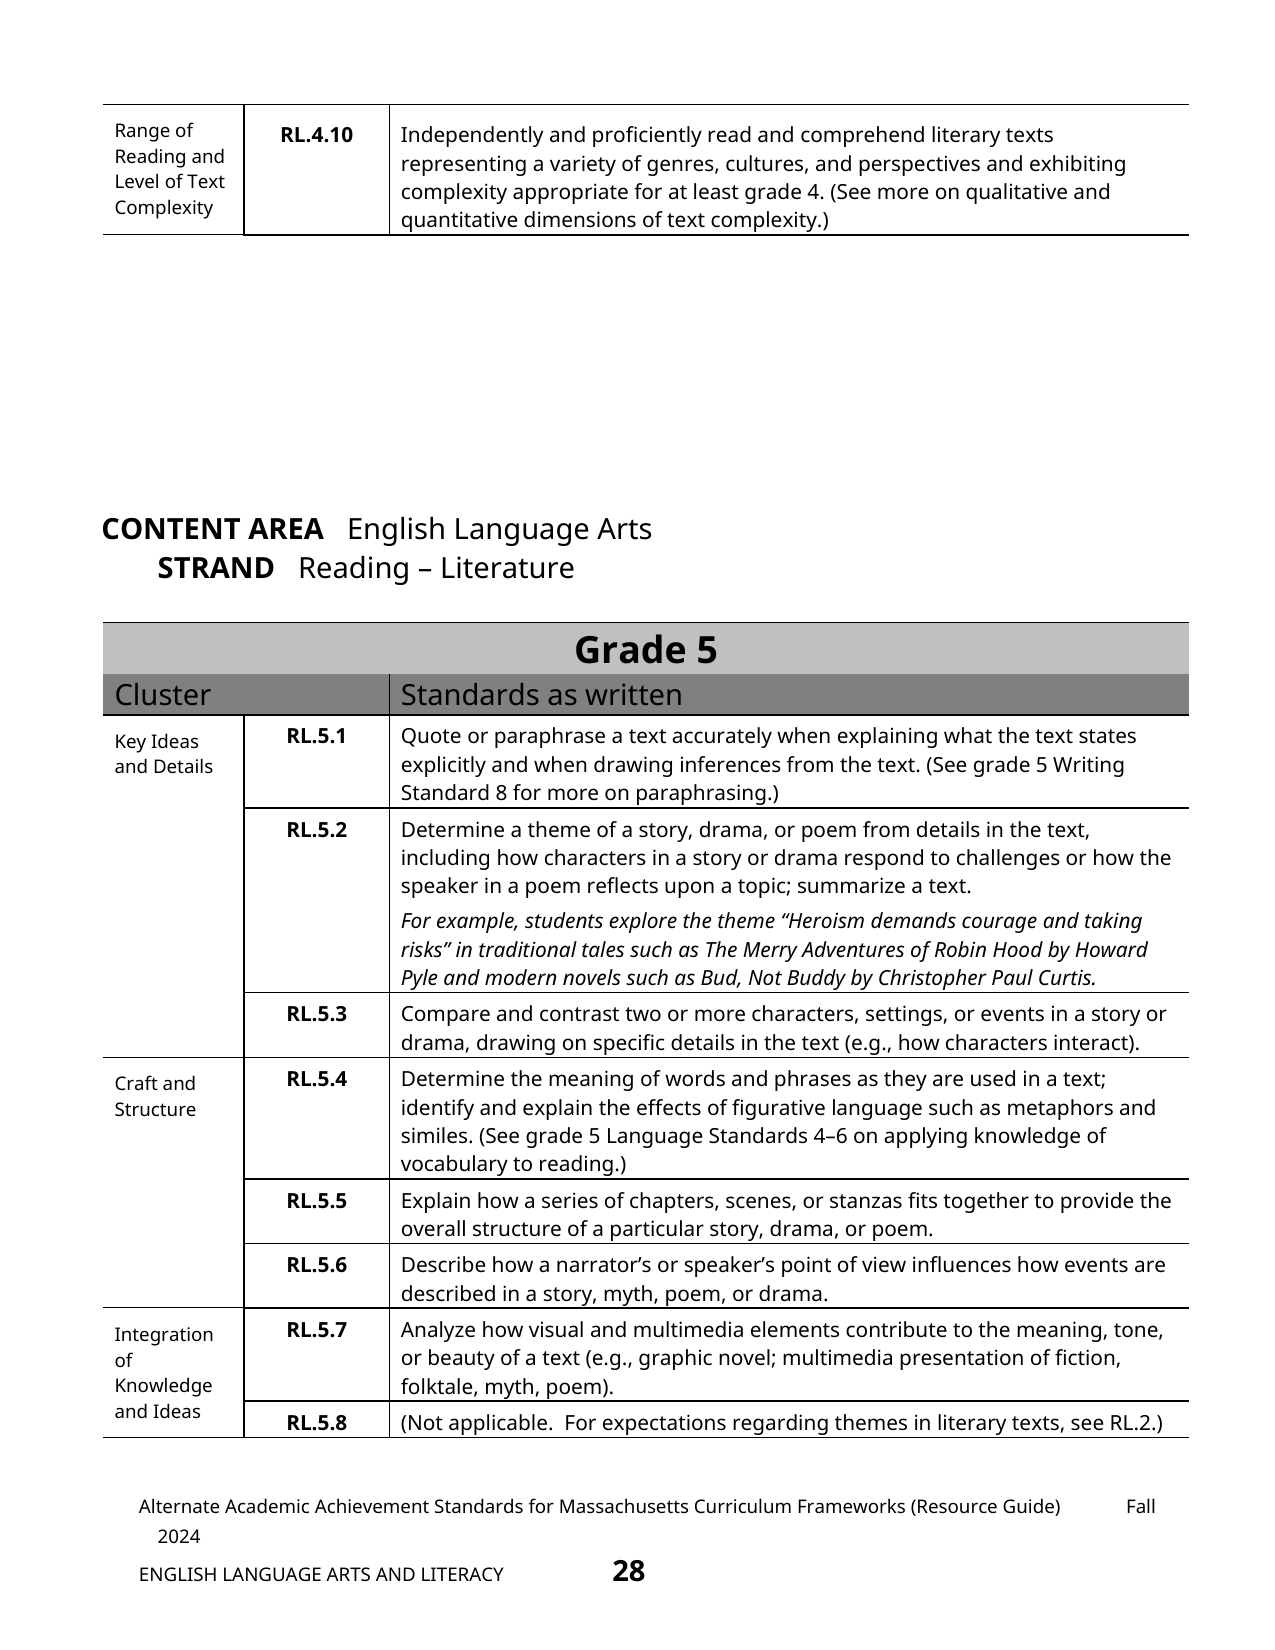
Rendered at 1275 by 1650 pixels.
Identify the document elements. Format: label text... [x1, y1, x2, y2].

table_cell RL.5.2 [245, 809, 389, 992]
table_cell Compare and contrast two or more characters, settings, or events in a story or drama, drawing on specific details in the text (e.g., how characters interact). [390, 993, 1189, 1056]
table_cell RL.5.8 [245, 1402, 389, 1437]
table_cell Determine a theme of a story, drama, or poem from details in the text, including how characters in a story or drama respond to challenges or how the speaker in a poem reflects upon a topic; summarize a text. For example, students explore the theme “Heroism demands courage and taking risks” in traditional tales such as The Merry Adventures of Robin Hood by Howard Pyle and modern novels such as Bud, Not Buddy by Christopher Paul Curtis. [390, 809, 1189, 992]
table_cell Key Ideas and Details [103, 716, 243, 1056]
table_cell Craft and Structure [103, 1058, 243, 1307]
table_cell Describe how a narrator’s or speaker’s point of view influences how events are described in a story, myth, poem, or drama. [390, 1244, 1189, 1307]
table_cell RL.5.7 [245, 1309, 389, 1400]
text STRAND Reading – Literature [157, 548, 1132, 587]
table_cell RL.5.5 [245, 1180, 389, 1243]
table_cell RL.5.3 [245, 993, 389, 1056]
table_cell Explain how a series of chapters, scenes, or stanzas fits together to provide the overall structure of a particular story, drama, or poem. [390, 1180, 1189, 1243]
table_cell Determine the meaning of words and phrases as they are used in a text; identify and explain the effects of figurative language such as metaphors and similes. (See grade 5 Language Standards 4–6 on applying knowledge of vocabulary to reading.) [390, 1058, 1189, 1178]
table_cell Integration of Knowledge and Ideas [103, 1308, 243, 1437]
table_cell Standards as written [390, 674, 1189, 714]
table_cell Cluster [103, 674, 389, 714]
table_cell RL.5.4 [245, 1058, 389, 1178]
table_cell Independently and proficiently read and comprehend literary texts representing a variety of genres, cultures, and perspectives and exhibiting complexity appropriate for at least grade 4. (See more on qualitative and quantitative dimensions of text complexity.) [390, 105, 1189, 234]
table_cell (Not applicable. For expectations regarding themes in literary texts, see RL.2.) [390, 1402, 1189, 1437]
table_cell Analyze how visual and multimedia elements contribute to the meaning, tone, or beauty of a text (e.g., graphic novel; multimedia presentation of fiction, folktale, myth, poem). [390, 1309, 1189, 1400]
subtitle CONTENT AREA English Language Arts [101, 508, 1132, 548]
table_cell RL.4.10 [245, 105, 389, 234]
table_cell Range of Reading and Level of Text Complexity [103, 105, 243, 234]
table_cell RL.5.1 [245, 716, 389, 807]
table_cell Quote or paraphrase a text accurately when explaining what the text states explicitly and when drawing inferences from the text. (See grade 5 Writing Standard 8 for more on paraphrasing.) [390, 716, 1189, 807]
table_header Grade 5 [103, 623, 1189, 674]
table_cell RL.5.6 [245, 1244, 389, 1307]
